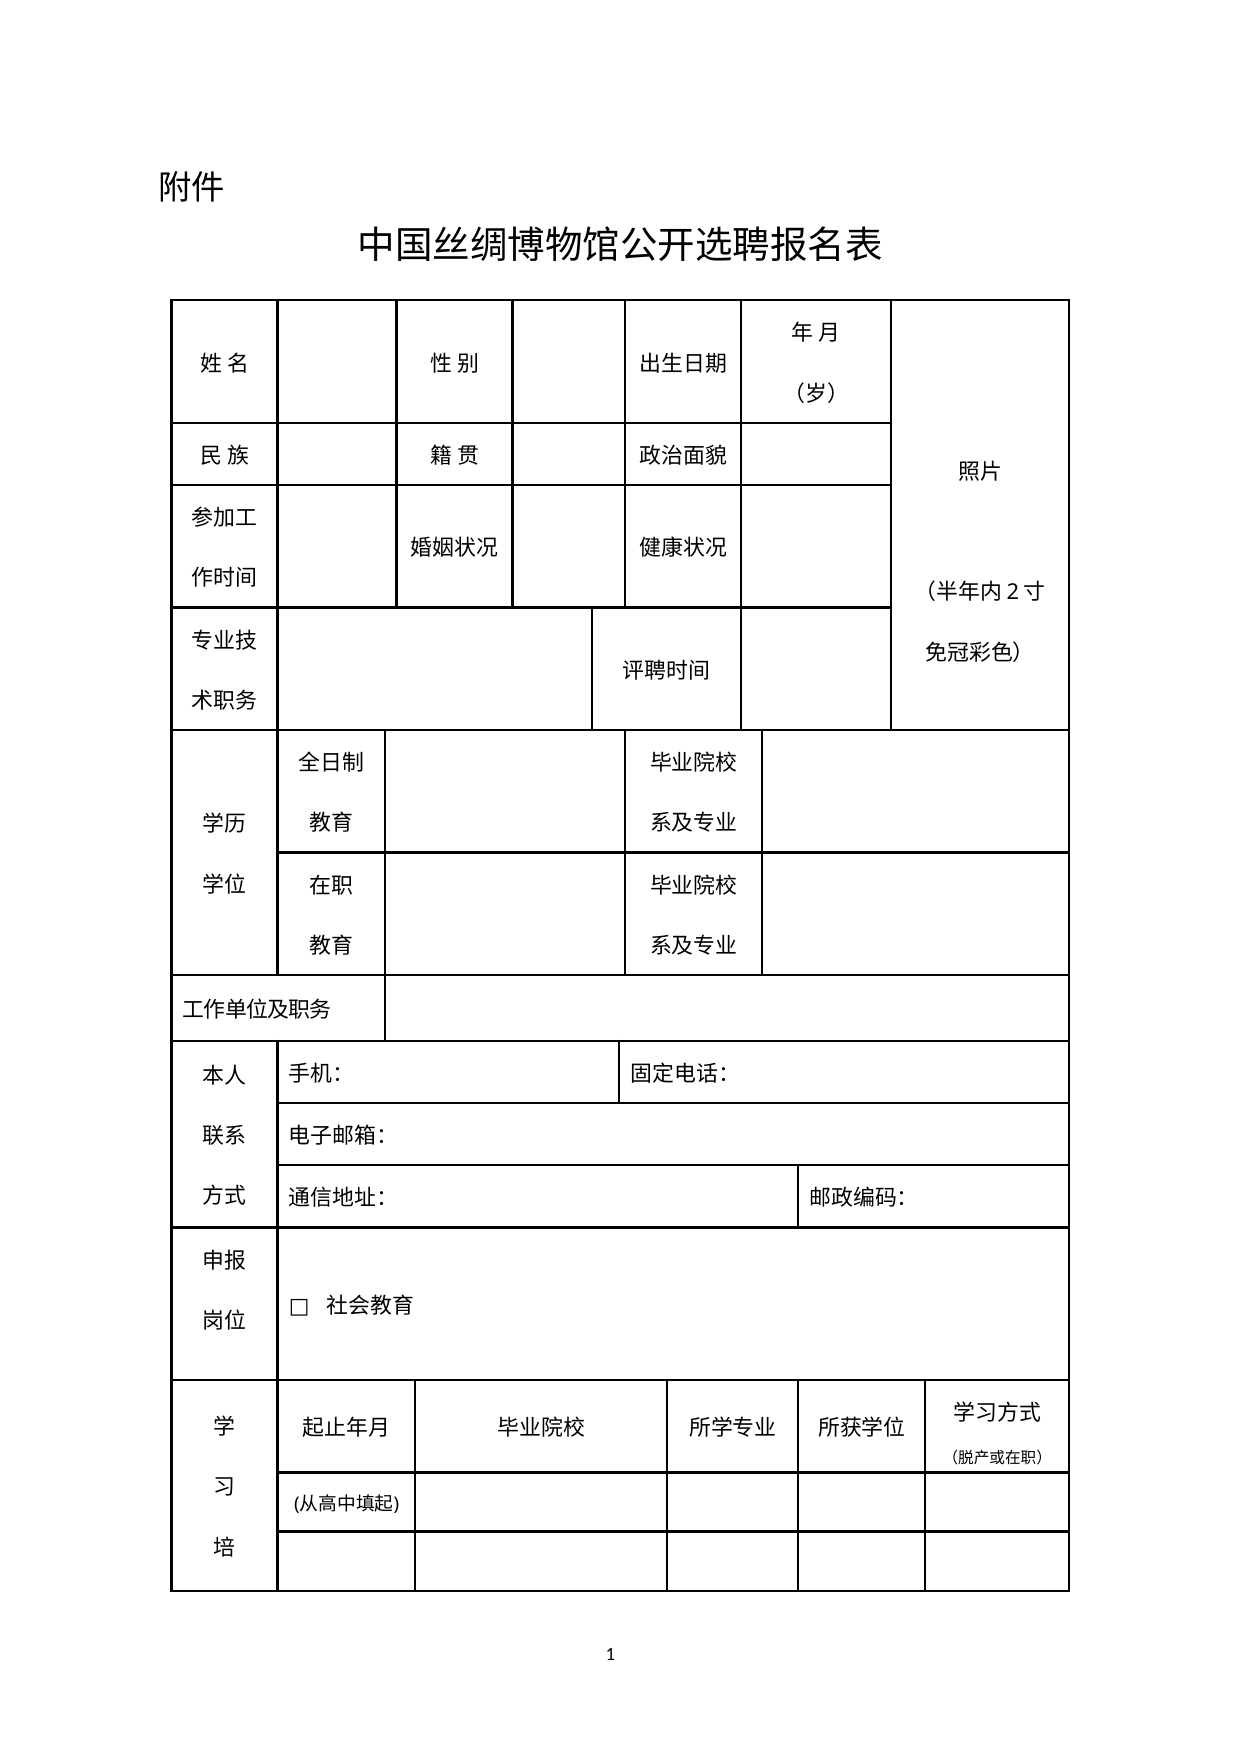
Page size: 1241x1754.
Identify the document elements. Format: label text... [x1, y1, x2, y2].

table_cell 本人 联系 方式 [173, 1042, 276, 1226]
text 附件 [158, 154, 1082, 215]
table_cell 毕业院校 [416, 1381, 666, 1471]
table_cell 民 族 [173, 424, 276, 484]
table_cell 在职 教育 [279, 854, 384, 974]
table_cell [742, 424, 890, 484]
table_cell 学习方式 （脱产或在职） [926, 1381, 1068, 1471]
table_cell [514, 424, 624, 484]
table_cell 专业技 术职务 [173, 609, 276, 729]
table_cell 手机： [279, 1042, 618, 1102]
table_cell 评聘时间 [593, 609, 740, 729]
table_cell 申报 岗位 [173, 1229, 276, 1379]
table_cell [668, 1474, 797, 1530]
table_cell [279, 1533, 414, 1589]
table_header 年 月 （岁） [742, 301, 890, 422]
table_cell [763, 854, 1068, 974]
table_cell [926, 1533, 1068, 1589]
table_header 出生日期 [626, 301, 740, 422]
table_cell [416, 1533, 666, 1589]
table_cell 毕业院校 系及专业 [626, 731, 761, 851]
table_cell 学 习 培 训 经 历 [173, 1381, 276, 1589]
table_cell [279, 486, 395, 606]
table_header [279, 301, 395, 422]
table_header 照片 （半年内2寸 免冠彩色） [892, 301, 1068, 729]
table_cell 所获学位 [799, 1381, 924, 1471]
table_cell 电子邮箱： [279, 1104, 1068, 1164]
table_cell [799, 1474, 924, 1530]
table_cell 全日制 教育 [279, 731, 384, 851]
table_cell [386, 854, 624, 974]
table_cell 工作单位及职务 [173, 976, 384, 1039]
table_cell 社会教育 [279, 1229, 1068, 1379]
table_cell 邮政编码： [799, 1166, 1068, 1226]
table_cell [386, 731, 624, 851]
table_cell 固定电话： [620, 1042, 1068, 1102]
table_cell 起止年月 [279, 1381, 414, 1471]
text 中国丝绸博物馆公开选聘报名表 [158, 215, 1082, 269]
table_header [514, 301, 624, 422]
table_cell 政治面貌 [626, 424, 740, 484]
table_cell 所学专业 [668, 1381, 797, 1471]
table_cell (从高中填起) [279, 1474, 414, 1530]
table_cell 健康状况 [626, 486, 740, 606]
table_cell [742, 486, 890, 606]
table_cell [926, 1474, 1068, 1530]
table_cell [279, 609, 591, 729]
table_cell 参加工作时间 [173, 486, 276, 606]
table_cell 学历 学位 [173, 731, 276, 974]
table_cell [668, 1533, 797, 1589]
table_cell [386, 976, 1068, 1039]
table_cell 婚姻状况 [398, 486, 511, 606]
table_cell 籍 贯 [398, 424, 511, 484]
table_cell [416, 1474, 666, 1530]
table_cell [514, 486, 624, 606]
table_cell 通信地址： [279, 1166, 797, 1226]
table_cell [742, 609, 890, 729]
table_cell [279, 424, 395, 484]
table_cell [763, 731, 1068, 851]
table_cell 毕业院校 系及专业 [626, 854, 761, 974]
table_cell [799, 1533, 924, 1589]
table_header 姓 名 [173, 301, 276, 422]
table_header 性 别 [398, 301, 511, 422]
